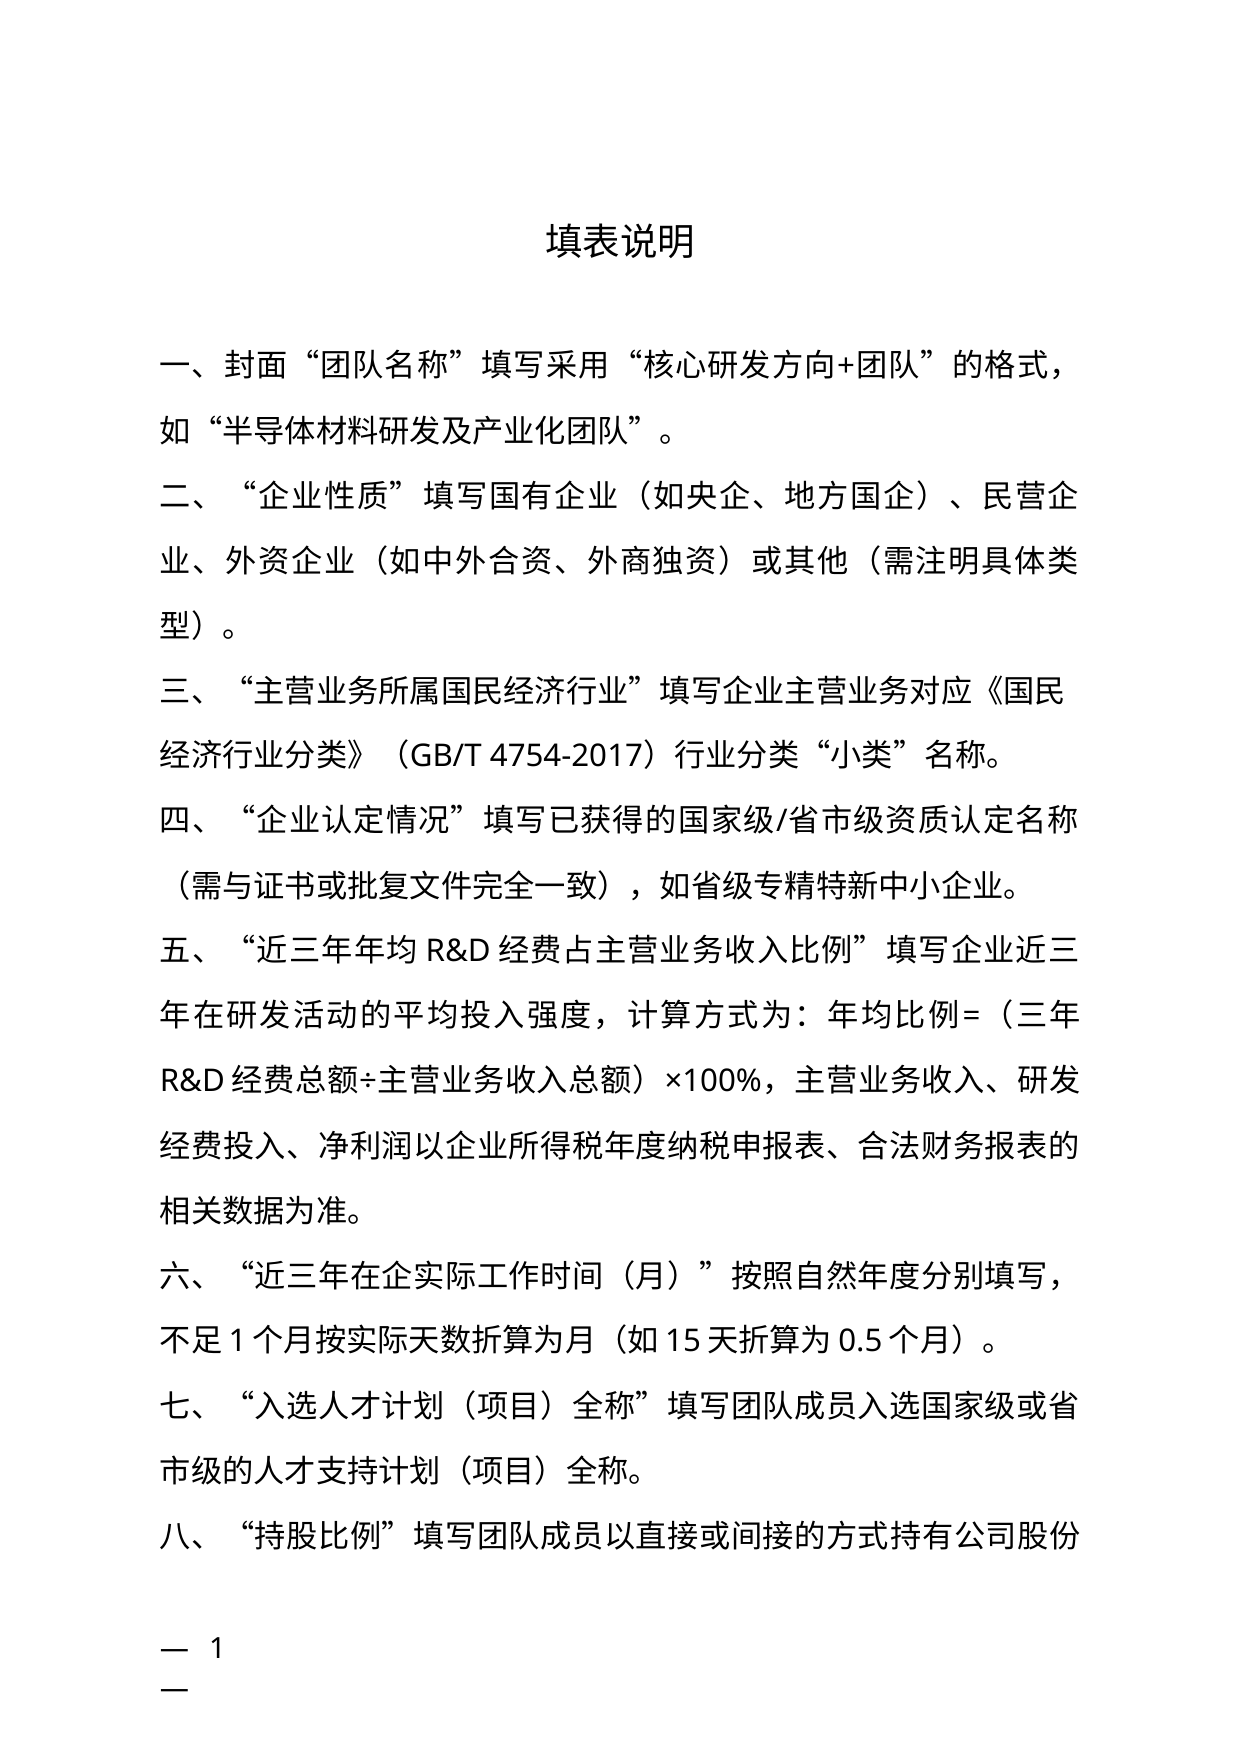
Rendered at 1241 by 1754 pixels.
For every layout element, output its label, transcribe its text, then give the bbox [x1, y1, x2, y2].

list 五、“近三年年均R&D经费占主营业务收入比例”填写企业近三年在研发活动的平均投入强度，计算方式为：年均比例=（三年R&D经费总额÷主营业务收入总额）×100%，主营业务收入、研发经费投入、净利润以企业所得税年度纳税申报表、合法财务报表的相关数据为准。 [159, 916, 1081, 1241]
text 填表说明 [159, 206, 1081, 271]
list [159, 1501, 1081, 1566]
list 六、“近三年在企实际工作时间（月）”按照自然年度分别填写，不足1个月按实际天数折算为月（如15天折算为0.5个月）。 [159, 1241, 1081, 1371]
list 四、“企业认定情况”填写已获得的国家级/省市级资质认定名称‌（需与证书或批复文件完全一致），如省级专精特新中小企业。 [159, 786, 1081, 916]
text 三、“主营业务所属国民经济行业”填写企业主营业务对应《国民经济行业分类》（GB/T 4754-2017）行业分类“小类”名称。 [159, 656, 1081, 786]
list 二、“企业性质”填写国有企业（如央企、地方国企）、民营企业、外资企业（如中外合资、外商独资）或其他（需注明具体类型）。 [159, 461, 1081, 656]
list 一、封面“团队名称”填写采用“核心研发方向+团队”的格式，如“半导体材料研发及产业化团队”。 [159, 331, 1081, 461]
list 七、“入选人才计划（项目）全称”填写团队成员入选国家级或省市级的人才支持计划（项目）全称。 [159, 1371, 1081, 1501]
